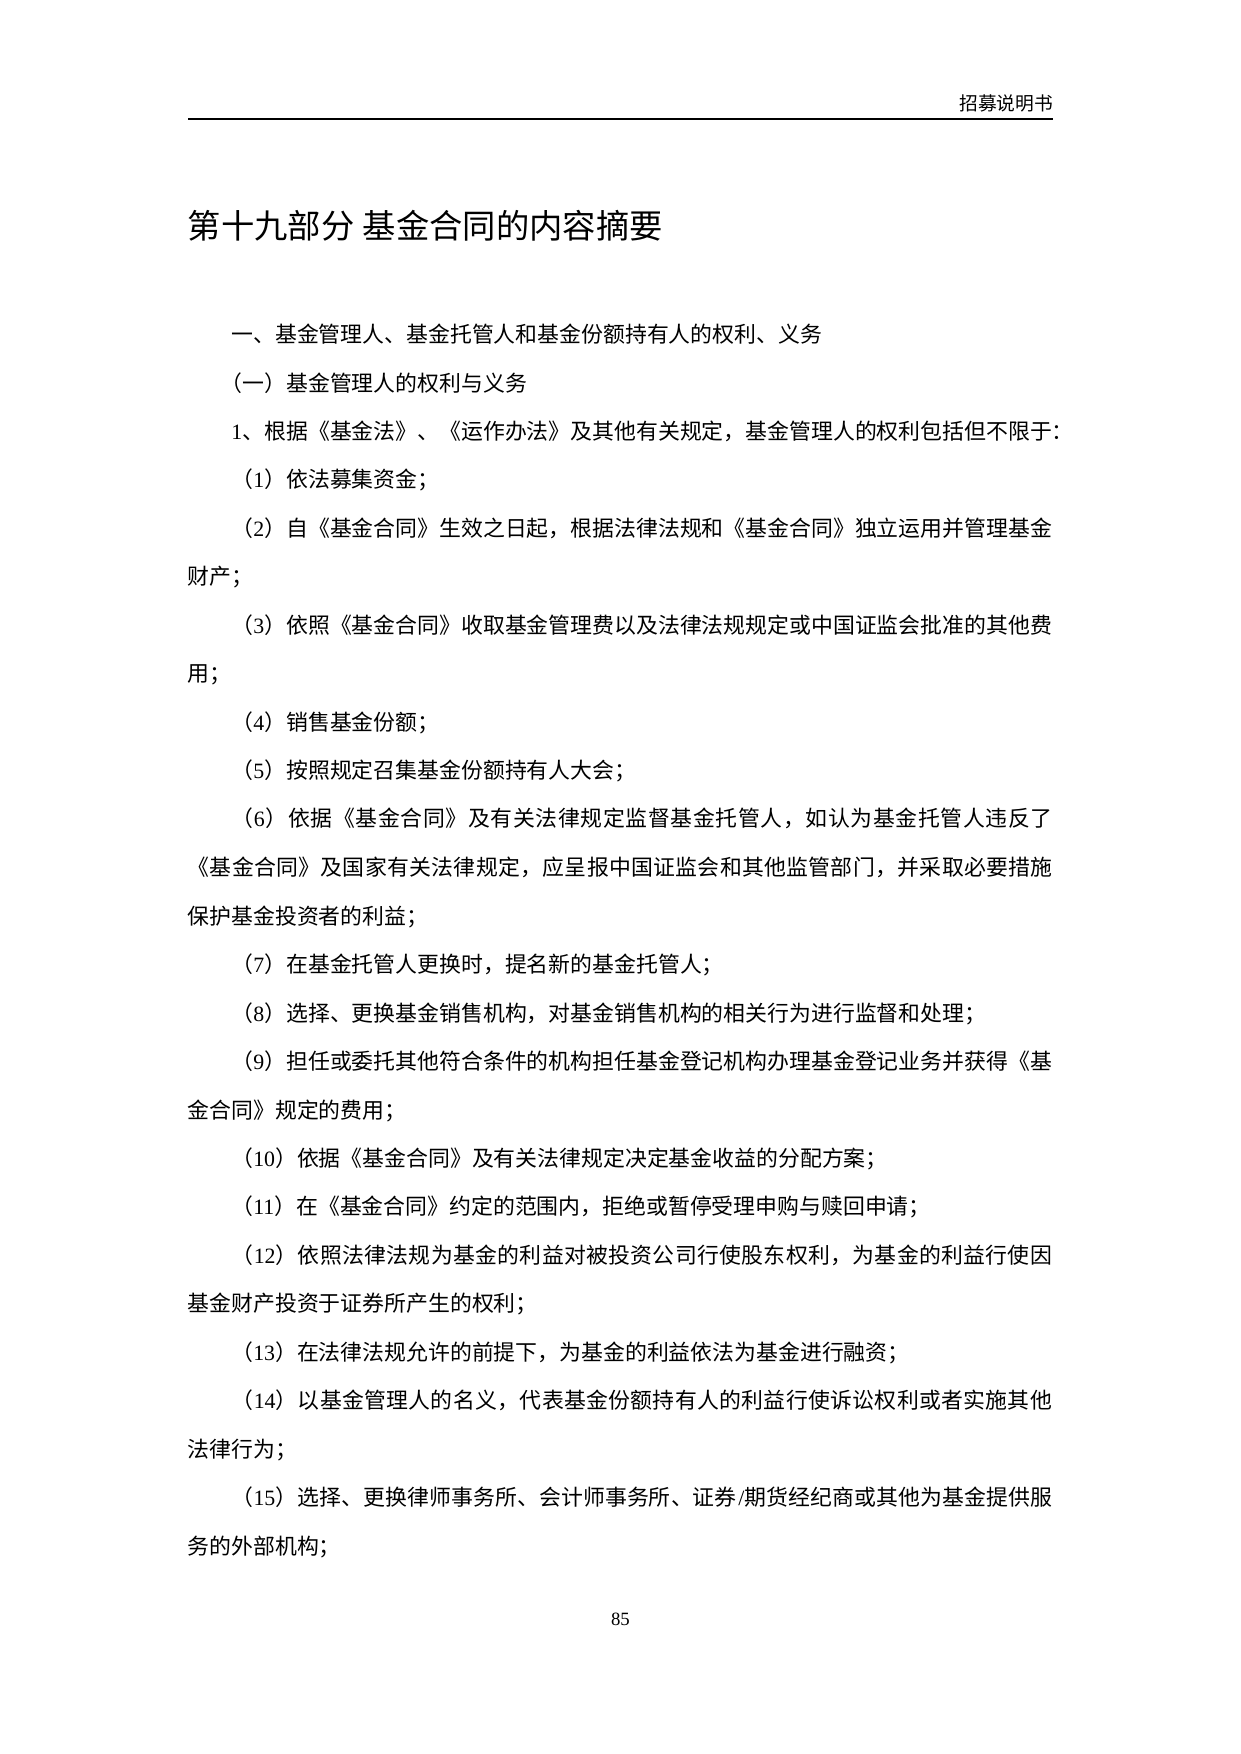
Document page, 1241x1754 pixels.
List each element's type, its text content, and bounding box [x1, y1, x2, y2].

text （3）依照《基金合同》收取基金管理费以及法律法规规定或中国证监会批准的其他费用； [187, 607, 1053, 688]
text （10）依据《基金合同》及有关法律规定决定基金收益的分配方案； [187, 1141, 1053, 1173]
text 一、基金管理人、基金托管人和基金份额持有人的权利、义务 [187, 317, 1053, 349]
text （14）以基金管理人的名义，代表基金份额持有人的利益行使诉讼权利或者实施其他法律行为； [187, 1383, 1053, 1464]
text （8）选择、更换基金销售机构，对基金销售机构的相关行为进行监督和处理； [187, 995, 1053, 1028]
text （12）依照法律法规为基金的利益对被投资公司行使股东权利，为基金的利益行使因基金财产投资于证券所产生的权利； [187, 1237, 1053, 1318]
subtitle 基金合同的内容摘要 [187, 200, 1053, 248]
text （13）在法律法规允许的前提下，为基金的利益依法为基金进行融资； [187, 1334, 1053, 1367]
text （11）在《基金合同》约定的范围内，拒绝或暂停受理申购与赎回申请； [187, 1189, 1053, 1221]
text 1、根据《基金法》、《运作办法》及其他有关规定，基金管理人的权利包括但不限于： [187, 413, 1053, 446]
text （6）依据《基金合同》及有关法律规定监督基金托管人，如认为基金托管人违反了《基金合同》及国家有关法律规定，应呈报中国证监会和其他监管部门，并采取必要措施保护基金投资者的利益； [187, 801, 1053, 931]
text （9）担任或委托其他符合条件的机构担任基金登记机构办理基金登记业务并获得《基金合同》规定的费用； [187, 1043, 1053, 1125]
text （7）在基金托管人更换时，提名新的基金托管人； [187, 947, 1053, 979]
text （一）基金管理人的权利与义务 [187, 365, 1053, 398]
text （1）依法募集资金； [187, 462, 1053, 494]
text （5）按照规定召集基金份额持有人大会； [187, 753, 1053, 785]
text （15）选择、更换律师事务所、会计师事务所、证券/期货经纪商或其他为基金提供服务的外部机构； [187, 1480, 1053, 1561]
text （2）自《基金合同》生效之日起，根据法律法规和《基金合同》独立运用并管理基金财产； [187, 510, 1053, 591]
text （4）销售基金份额； [187, 704, 1053, 737]
